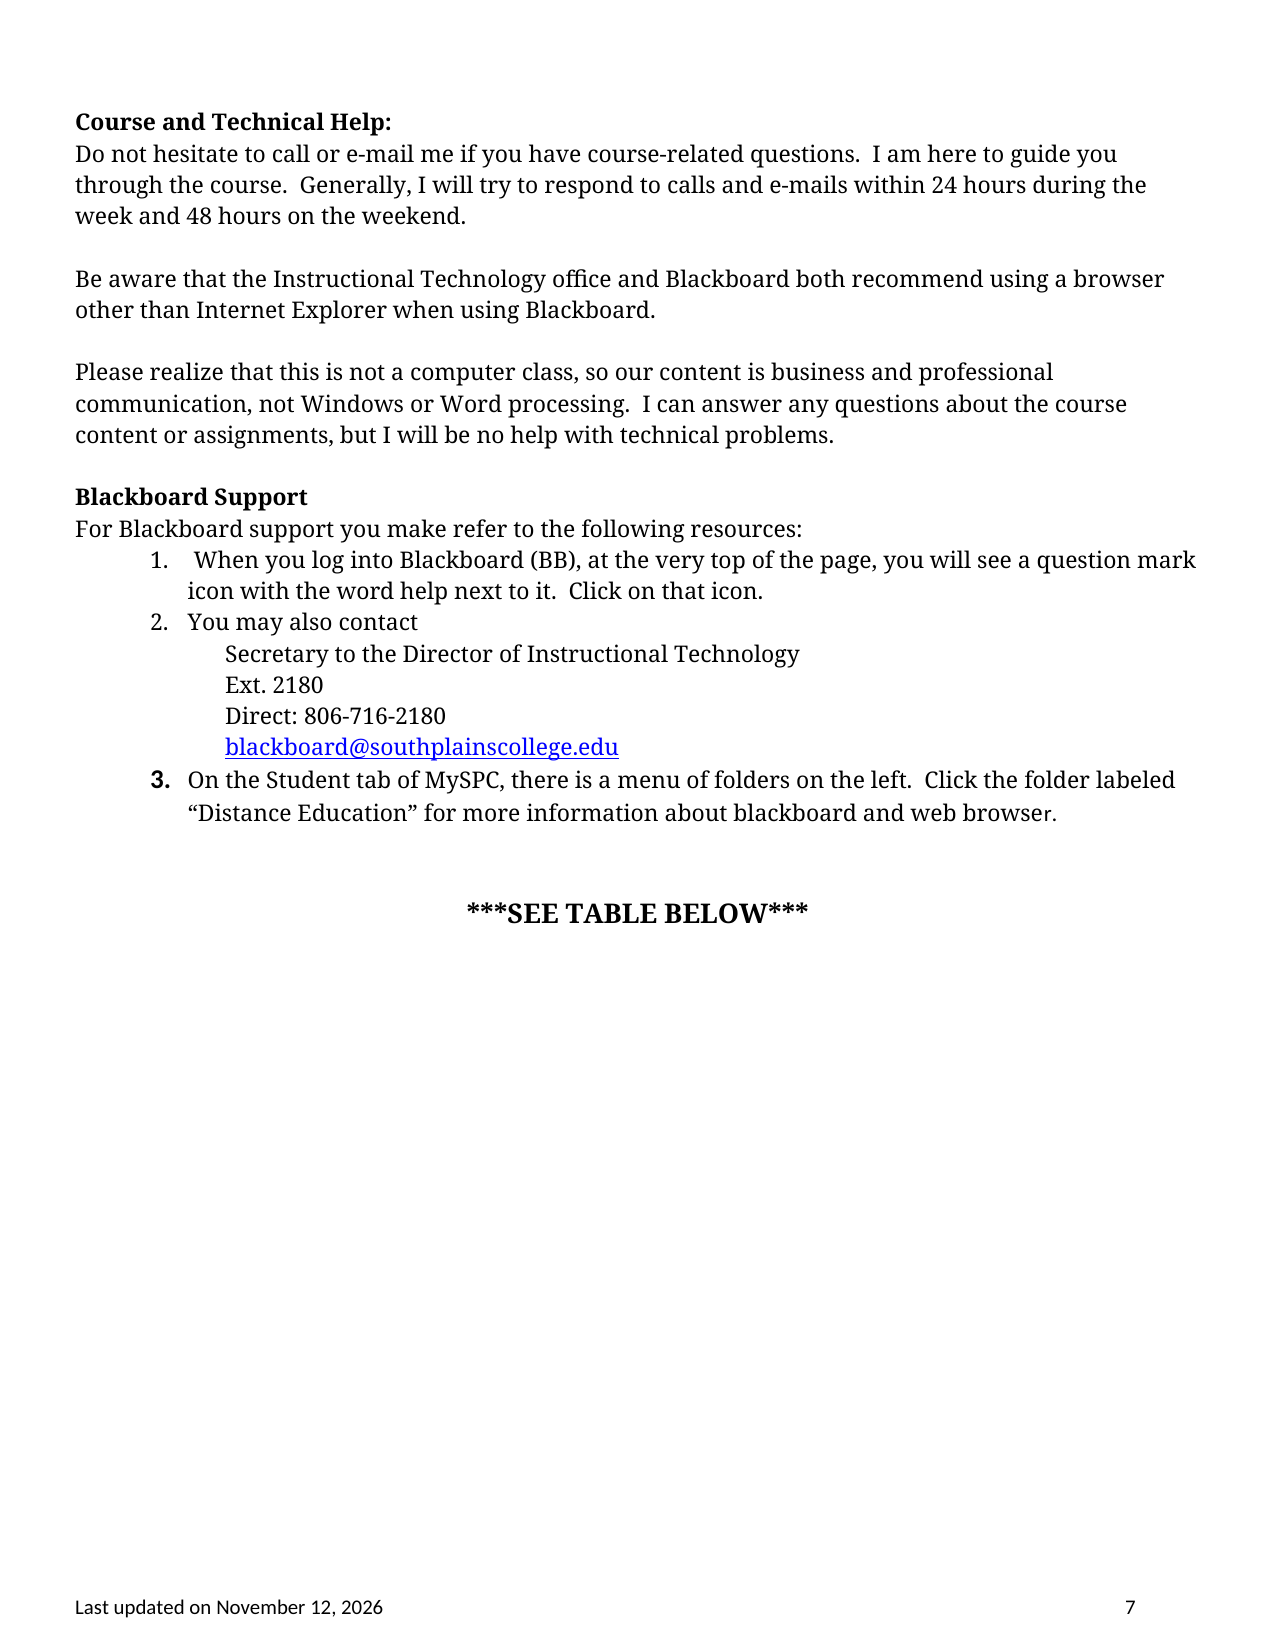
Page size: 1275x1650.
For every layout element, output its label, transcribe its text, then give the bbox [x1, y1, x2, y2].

list When you log into Blackboard (BB), at the very top of the page, you will see a question mark icon with the word help next to it. Click on that icon. [150, 544, 1200, 606]
text Direct: 806-716-2180 [150, 700, 1200, 731]
text ***SEE TABLE BELOW*** [75, 894, 1200, 931]
text blackboard@southplainscollege.edu [225, 731, 1200, 762]
list You may also contact [150, 606, 1200, 637]
text Do not hesitate to call or e-mail me if you have course-related questions. I am here to guide you through the course. Generally, I will try to respond to calls and e-mails within 24 hours during the week and 48 hours on the weekend. [75, 137, 1200, 231]
text Blackboard Support [75, 481, 1200, 512]
text Secretary to the Director of Instructional Technology [150, 637, 1200, 669]
text Ext. 2180 [150, 669, 1200, 700]
list On the Student tab of MySPC, there is a menu of folders on the left. Click the folder labeled “Distance Education” for more information about blackboard and web browser. [150, 762, 1200, 828]
text Course and Technical Help: [75, 106, 1200, 137]
text Be aware that the Instructional Technology office and Blackboard both recommend using a browser other than Internet Explorer when using Blackboard. [75, 262, 1200, 325]
text For Blackboard support you make refer to the following resources: [75, 512, 1200, 544]
text Please realize that this is not a computer class, so our content is business and professional communication, not Windows or Word processing. I can answer any questions about the course content or assignments, but I will be no help with technical problems. [75, 356, 1200, 450]
